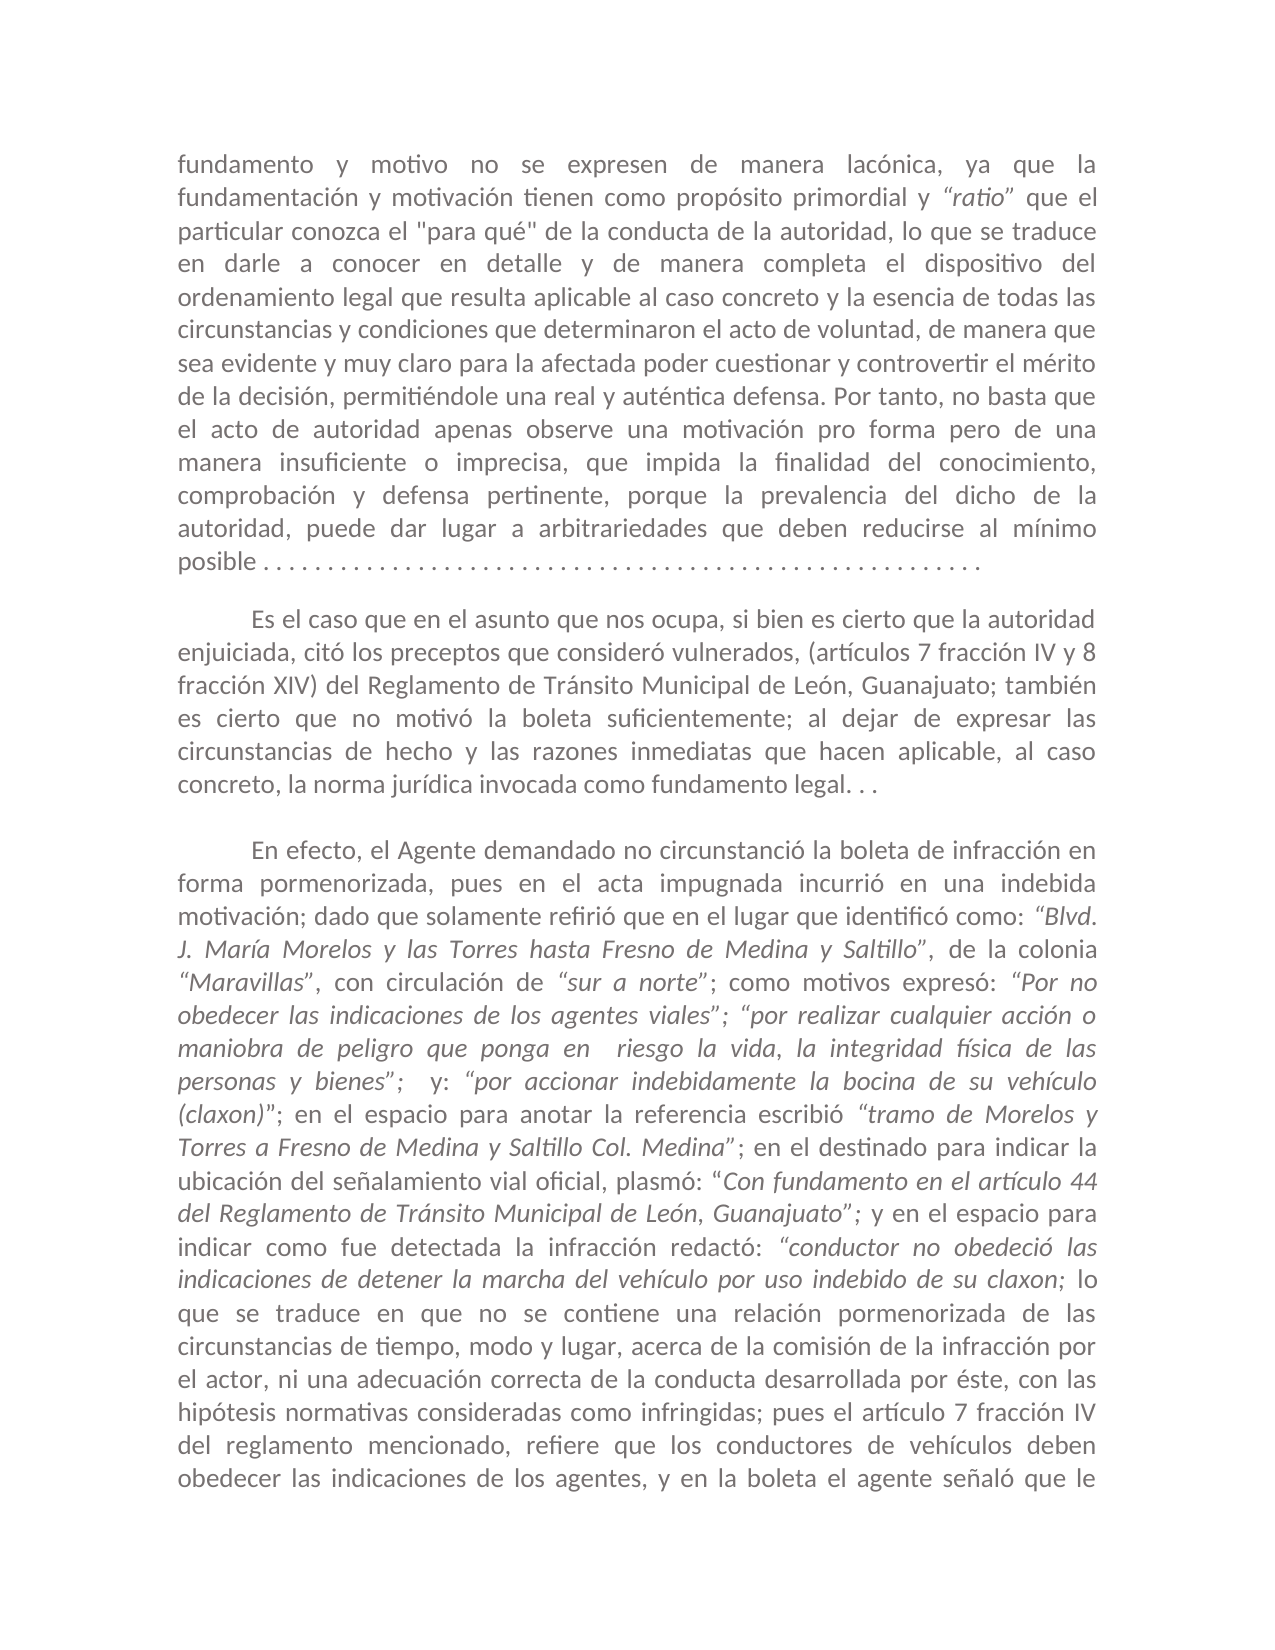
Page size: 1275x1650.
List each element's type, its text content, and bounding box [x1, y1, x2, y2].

text Es el caso que en el asunto que nos ocupa, si bien es cierto que la autoridad enjuiciada, citó los preceptos que consideró vulnerados, (artículos 7 fracción IV y 8 fracción XIV) del Reglamento de Tránsito Municipal de León, Guanajuato; también es cierto que no motivó la boleta suficientemente; al dejar de expresar las circunstancias de hecho y las razones inmediatas que hacen aplicable, al caso concreto, la norma jurídica invocada como fundamento legal. . . [177, 602, 1098, 800]
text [177, 148, 1098, 577]
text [177, 833, 1098, 1494]
